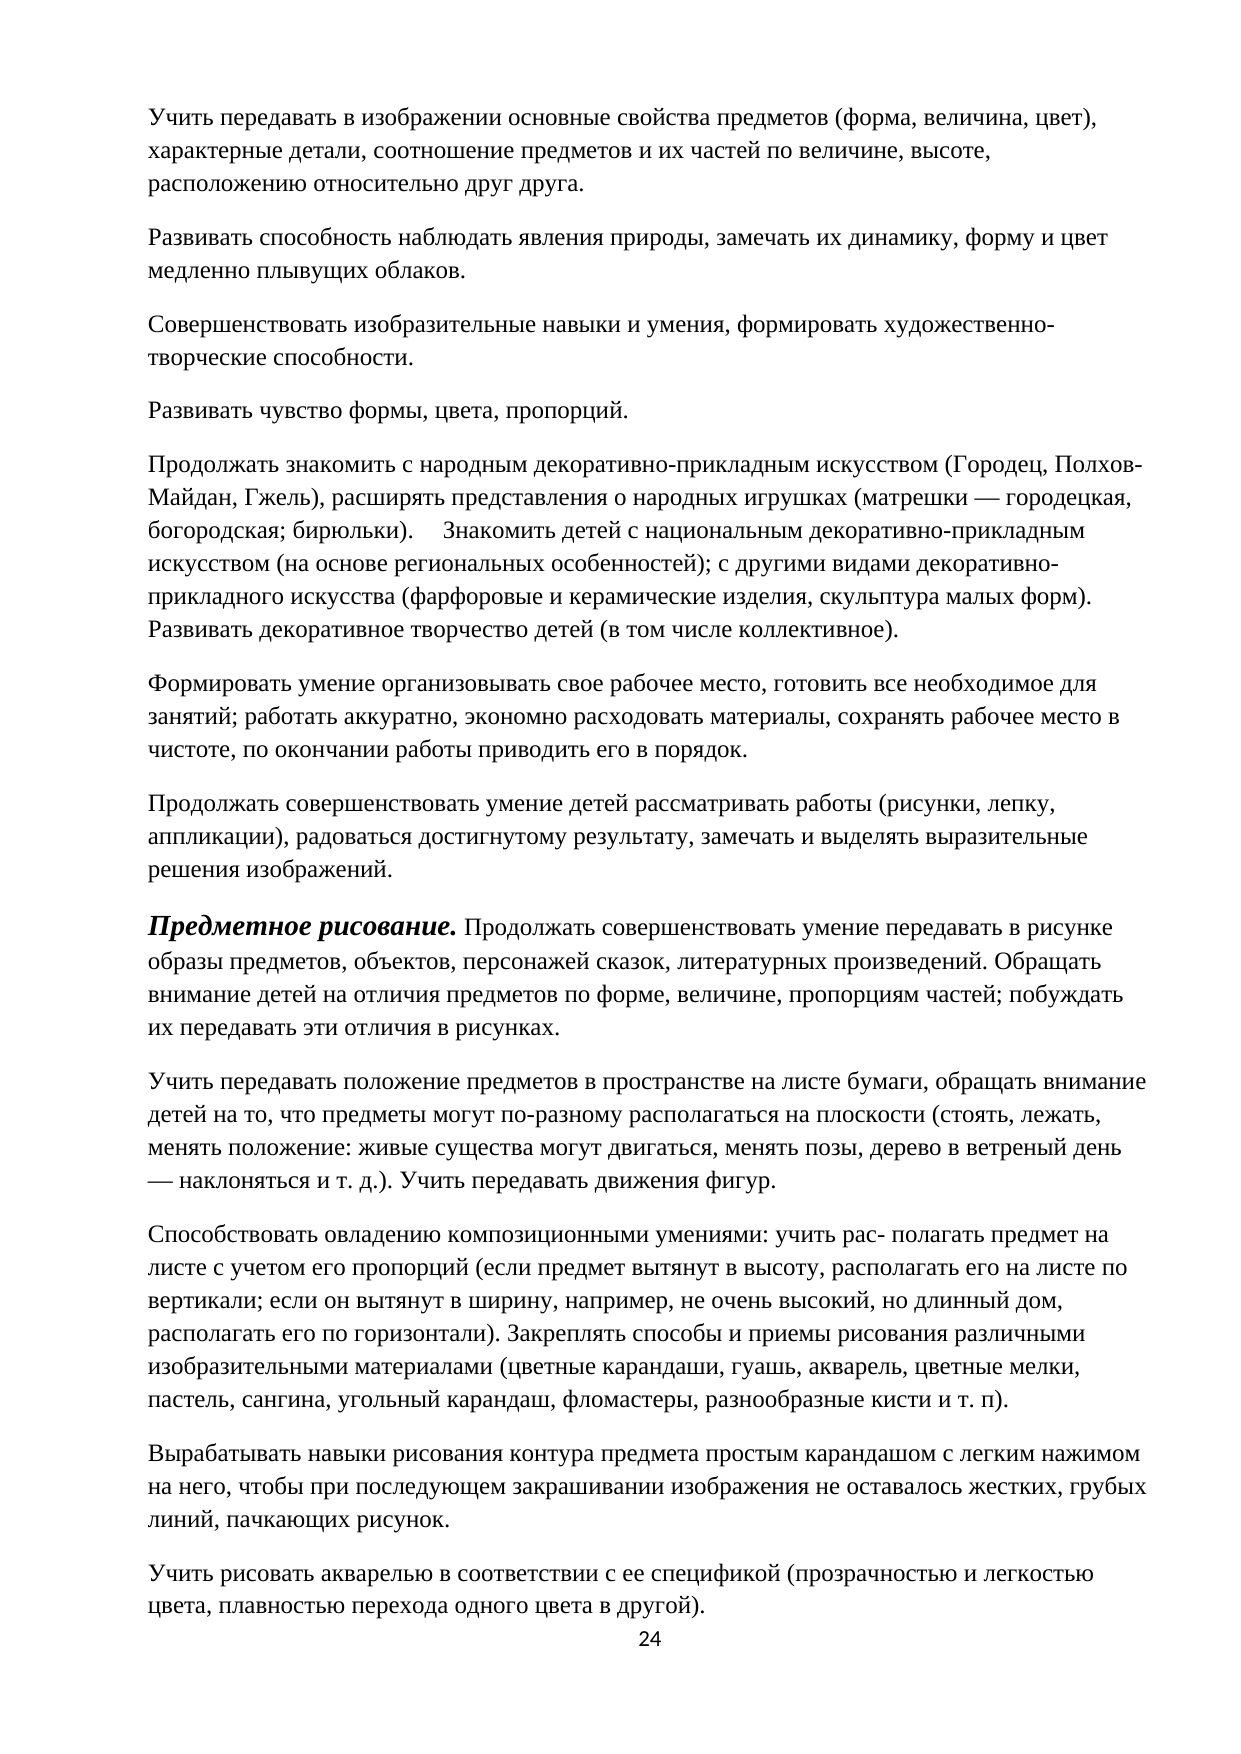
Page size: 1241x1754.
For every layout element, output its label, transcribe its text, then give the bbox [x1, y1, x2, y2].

text Совершенствовать изобразительные навыки и умения, формировать художественно-творческие способности. [148, 309, 1152, 370]
text Развивать способность наблюдать явления природы, замечать их динамику, форму и цвет медленно плывущих облаков. [148, 222, 1152, 283]
text Учить передавать положение предметов в пространстве на листе бумаги, обращать внимание детей на то, что предметы могут по-разному располагаться на плоскости (стоять, лежать, менять положение: живые существа могут двигаться, менять позы, дерево в ветреный день — наклоняться и т. д.). Учить передавать движения фигур. [148, 1066, 1152, 1194]
text Развивать чувство формы, цвета, пропорций. [148, 396, 1152, 424]
text Предметное рисование. Продолжать совершенствовать умение передавать в рисунке образы предметов, объектов, персонажей сказок, литературных произведений. Обращать внимание детей на отличия предметов по форме, величине, пропорциям частей; побуждать их передавать эти отличия в рисунках. [148, 908, 1152, 1041]
text Продолжать знакомить с народным декоративно-прикладным искусством (Городец, Полхов-Майдан, Гжель), расширять представления о народных игрушках (матрешки — городецкая, богородская; бирюльки). Знакомить детей с национальным декоративно-прикладным искусством (на основе региональных особенностей); с другими видами декоративно-прикладного искусства (фарфоровые и керамические изделия, скульптура малых форм). Развивать декоративное творчество детей (в том числе коллективное). [148, 449, 1152, 643]
text Способствовать овладению композиционными умениями: учить рас- полагать предмет на листе с учетом его пропорций (если предмет вытянут в высоту, располагать его на листе по вертикали; если он вытянут в ширину, например, не очень высокий, но длинный дом, располагать его по горизонтали). Закреплять способы и приемы рисования различными изобразительными материалами (цветные карандаши, гуашь, акварель, цветные мелки, пастель, сангина, угольный карандаш, фломастеры, разнообразные кисти и т. п). [148, 1219, 1152, 1413]
text Учить передавать в изображении основные свойства предметов (форма, величина, цвет), характерные детали, соотношение предметов и их частей по величине, высоте, расположению относительно друг друга. [148, 102, 1152, 197]
text Продолжать совершенствовать умение детей рассматривать работы (рисунки, лепку, аппликации), радоваться достигнутому результату, замечать и выделять выразительные решения изображений. [148, 788, 1152, 883]
text Вырабатывать навыки рисования контура предмета простым карандашом с легким нажимом на него, чтобы при последующем закрашивании изображения не оставалось жестких, грубых линий, пачкающих рисунок. [148, 1438, 1152, 1532]
text Формировать умение организовывать свое рабочее место, готовить все необходимое для занятий; работать аккуратно, экономно расходовать материалы, сохранять рабочее место в чистоте, по окончании работы приводить его в порядок. [148, 668, 1152, 763]
text Учить рисовать акварелью в соответствии с ее спецификой (прозрачностью и легкостью цвета, плавностью перехода одного цвета в другой). [148, 1558, 1152, 1619]
